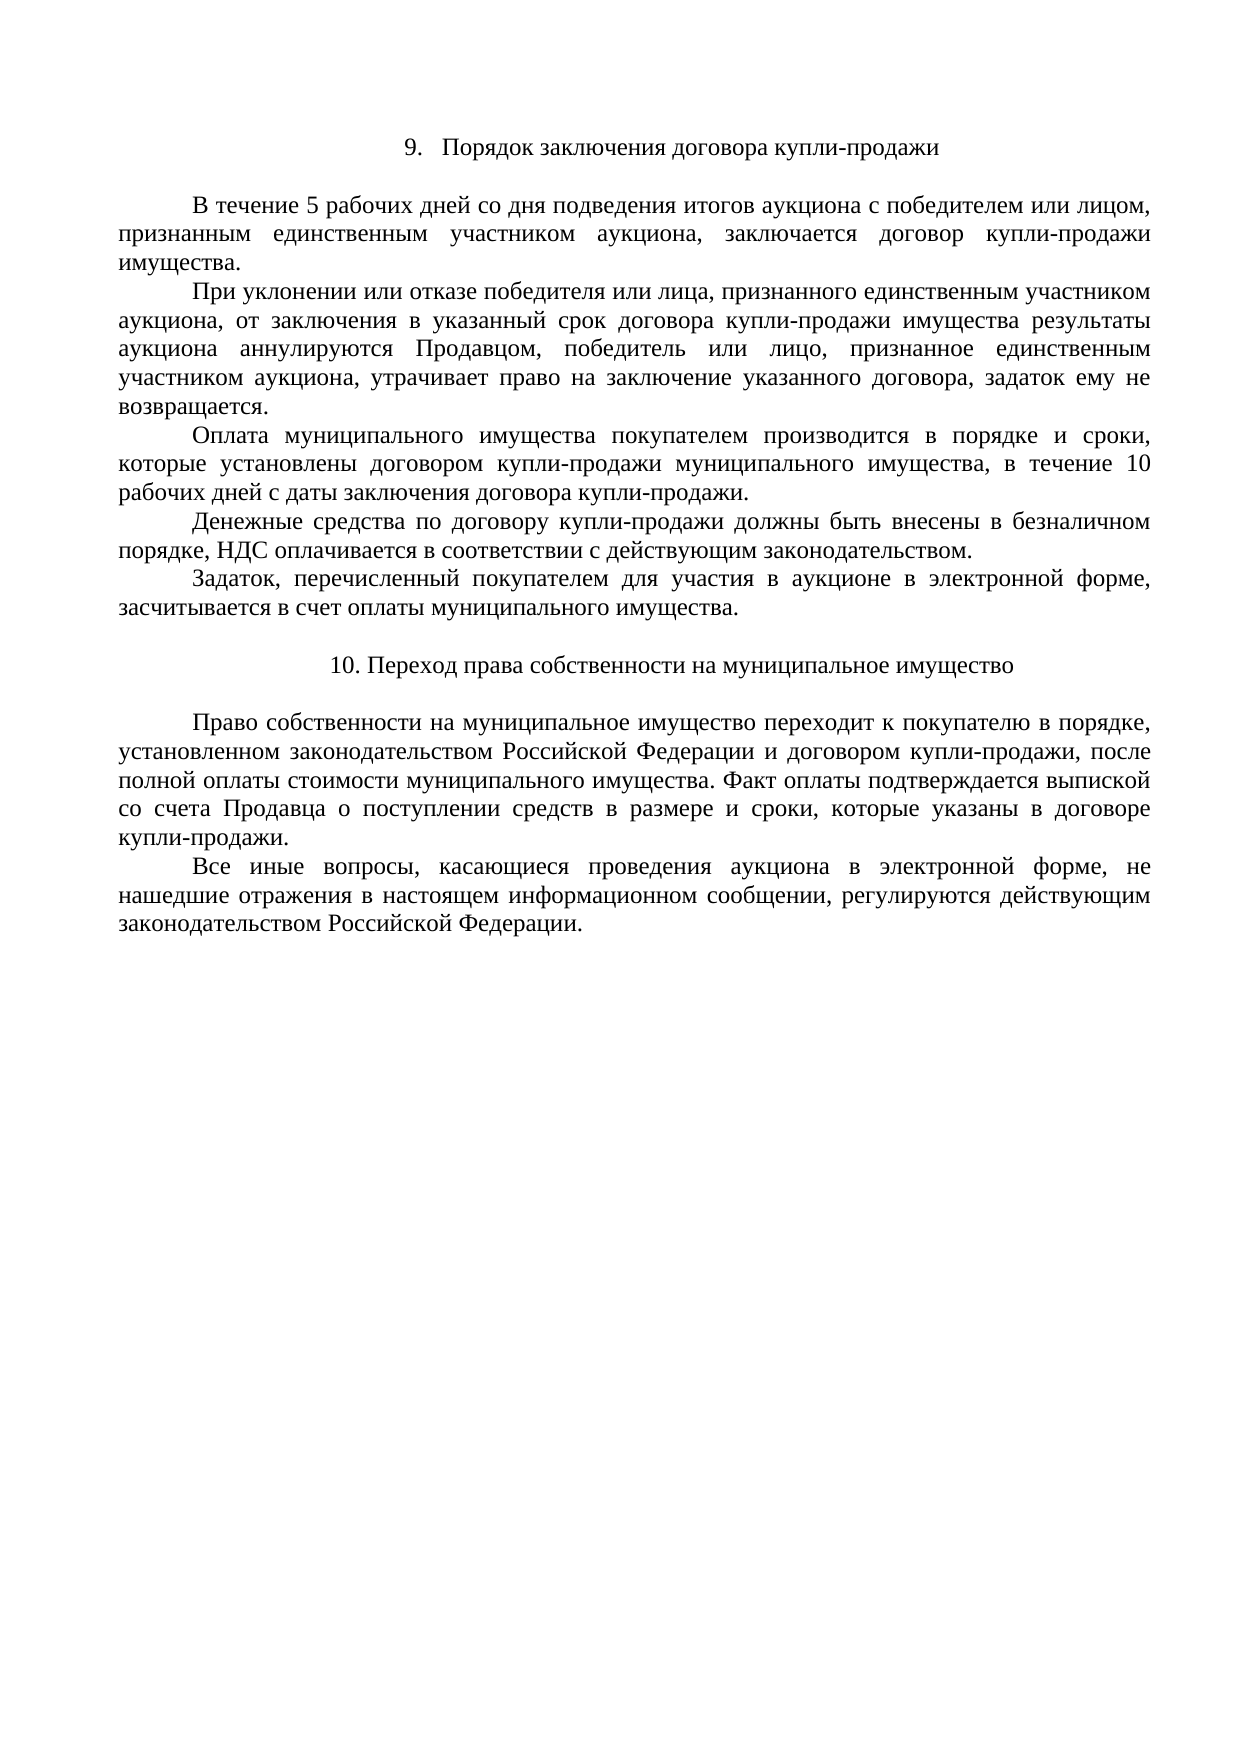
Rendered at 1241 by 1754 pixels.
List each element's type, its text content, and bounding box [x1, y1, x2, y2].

text При уклонении или отказе победителя или лица, признанного единственным участником аукциона, от заключения в указанный срок договора купли-продажи имущества результаты аукциона аннулируются Продавцом, победитель или лицо, признанное единственным участником аукциона, утрачивает право на заключение указанного договора, задаток ему не возвращается. [118, 276, 1152, 420]
list Порядок заключения договора купли-продажи [192, 132, 1152, 161]
text Право собственности на муниципальное имущество переходит к покупателю в порядке, установленном законодательством Российской Федерации и договором купли-продажи, после полной оплаты стоимости муниципального имущества. Факт оплаты подтверждается выпиской со счета Продавца о поступлении средств в размере и сроки, которые указаны в договоре купли-продажи. [118, 707, 1152, 851]
text Все иные вопросы, касающиеся проведения аукциона в электронной форме, не нашедшие отражения в настоящем информационном сообщении, регулируются действующим законодательством Российской Федерации. [118, 851, 1152, 937]
list Переход права собственности на муниципальное имущество [192, 650, 1152, 678]
text В течение 5 рабочих дней со дня подведения итогов аукциона с победителем или лицом, признанным единственным участником аукциона, заключается договор купли-продажи имущества. [118, 190, 1152, 276]
text Задаток, перечисленный покупателем для участия в аукционе в электронной форме, засчитывается в счет оплаты муниципального имущества. [118, 563, 1152, 621]
text Оплата муниципального имущества покупателем производится в порядке и сроки, которые установлены договором купли-продажи муниципального имущества, в течение 10 рабочих дней с даты заключения договора купли-продажи. [118, 420, 1152, 506]
text Денежные средства по договору купли-продажи должны быть внесены в безналичном порядке, НДС оплачивается в соответствии с действующим законодательством. [118, 506, 1152, 563]
